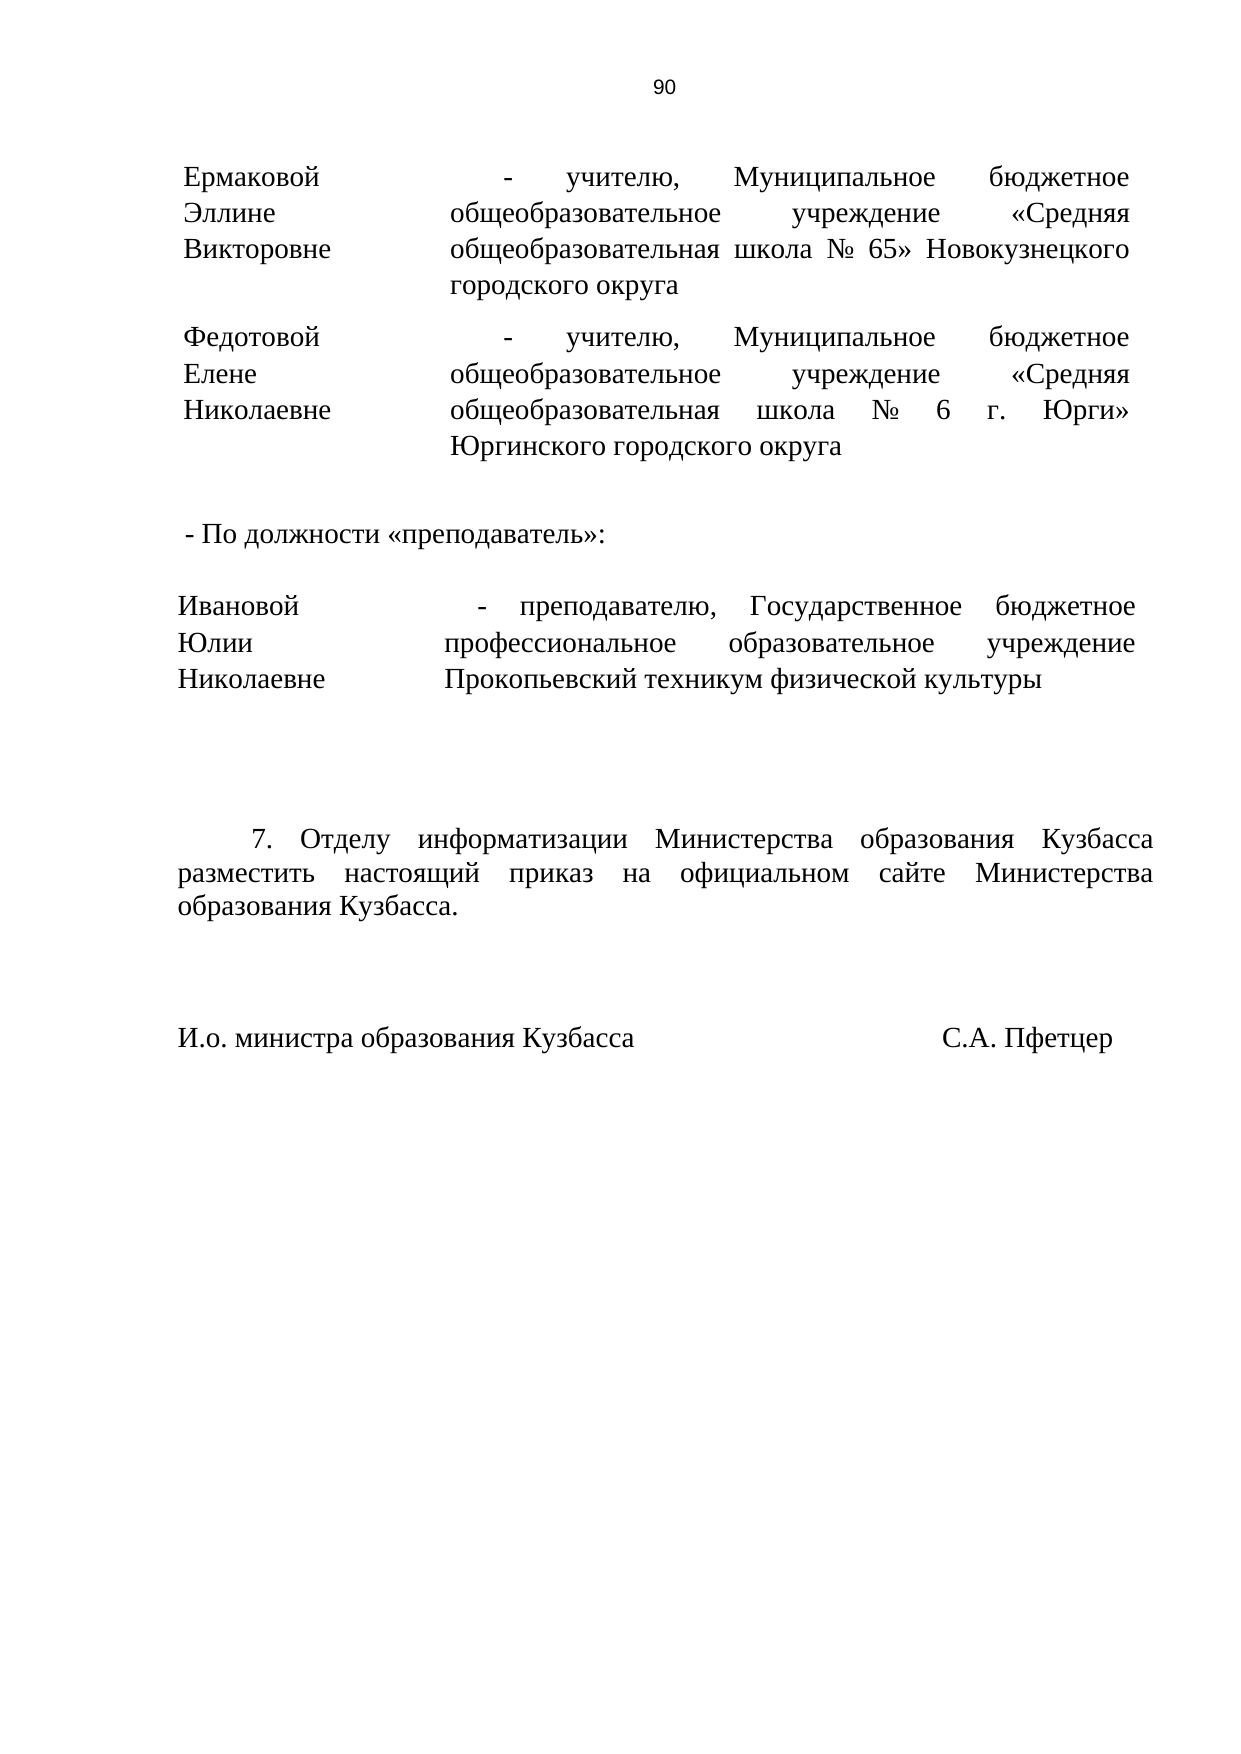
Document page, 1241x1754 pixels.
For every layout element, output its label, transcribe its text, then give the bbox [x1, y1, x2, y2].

text И.о. министра образования Кузбасса С.А. Пфетцер [177, 1020, 1152, 1054]
table_header - учителю, Муниципальное бюджетное общеобразовательное учреждение «Средняя общеобразовательная школа № 65» Новокузнецкого городского округа [443, 159, 1137, 319]
text 7. Отделу информатизации Министерства образования Кузбасса разместить настоящий приказ на официальном сайте Министерства образования Кузбасса. [177, 888, 1154, 922]
table_header Ермаковой Эллине Викторовне [176, 159, 443, 319]
table_cell Федотовой Елене Николаевне [176, 320, 443, 480]
text - По должности «преподаватель»: [177, 516, 1152, 550]
table_cell - учителю, Муниципальное бюджетное общеобразовательное учреждение «Средняя общеобразовательная школа № 6 г. Юрги» Юргинского городского округа [443, 320, 1137, 480]
table_header - преподавателю, Государственное бюджетное профессиональное образовательное учреждение Прокопьевский техникум физической культуры [443, 589, 1137, 713]
table_header Ивановой Юлии Николаевне [176, 589, 443, 713]
